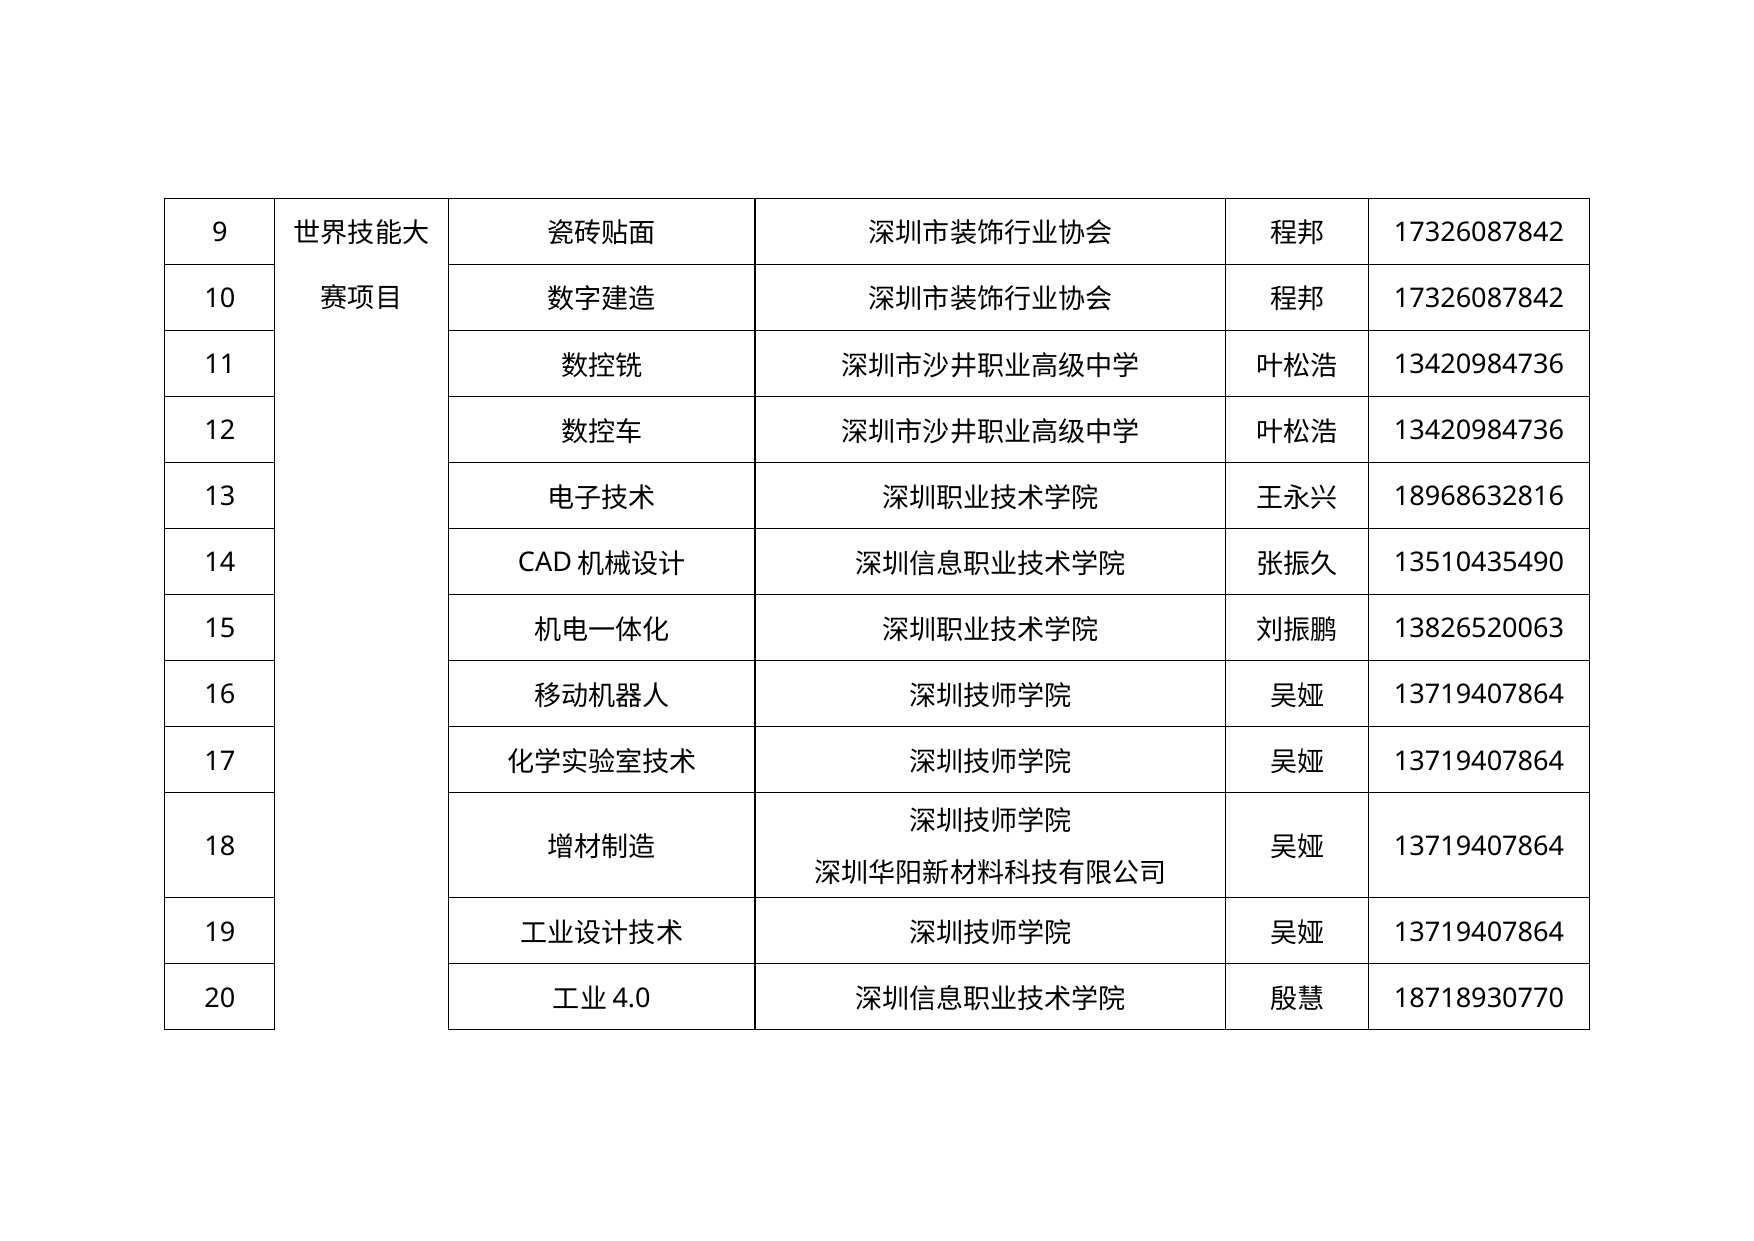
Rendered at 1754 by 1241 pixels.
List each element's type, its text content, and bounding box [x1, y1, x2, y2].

table_cell 增材制造 [449, 793, 754, 897]
table_cell 19 [165, 898, 274, 963]
table_cell 深圳市沙井职业高级中学 [756, 331, 1225, 396]
table_cell 深圳职业技术学院 [756, 595, 1225, 660]
table_cell 深圳职业技术学院 [756, 463, 1225, 528]
table_cell 14 [165, 529, 274, 594]
table_cell 数字建造 [449, 265, 754, 330]
table_cell 吴娅 [1226, 661, 1368, 726]
table_cell 13420984736 [1369, 397, 1589, 462]
table_cell 15 [165, 595, 274, 660]
table_cell 17 [165, 727, 274, 792]
table_cell 工业4.0 [449, 964, 754, 1029]
table_cell 20 [165, 964, 274, 1029]
table_cell 电子技术 [449, 463, 754, 528]
table_cell 16 [165, 661, 274, 726]
table_cell 叶松浩 [1226, 397, 1368, 462]
table_cell 9 [165, 199, 274, 264]
table_cell 13719407864 [1369, 727, 1589, 792]
table_cell 17326087842 [1369, 265, 1589, 330]
table_cell 叶松浩 [1226, 331, 1368, 396]
table_cell 殷慧 [1226, 964, 1368, 1029]
table_cell 深圳市装饰行业协会 [756, 199, 1225, 264]
table_cell 数控铣 [449, 331, 754, 396]
table_cell 深圳技师学院 深圳华阳新材料科技有限公司 [756, 793, 1225, 897]
table_cell 18718930770 [1369, 964, 1589, 1029]
table_cell 深圳市沙井职业高级中学 [756, 397, 1225, 462]
table_cell 程邦 [1226, 199, 1368, 264]
table_cell 程邦 [1226, 265, 1368, 330]
table_cell 数控车 [449, 397, 754, 462]
table_cell 深圳技师学院 [756, 727, 1225, 792]
table_cell 13420984736 [1369, 331, 1589, 396]
table_cell 吴娅 [1226, 898, 1368, 963]
table_cell 深圳信息职业技术学院 [756, 529, 1225, 594]
table_cell 17326087842 [1369, 199, 1589, 264]
table_cell 吴娅 [1226, 793, 1368, 897]
table_cell 机电一体化 [449, 595, 754, 660]
table_cell 13719407864 [1369, 661, 1589, 726]
table_cell CAD机械设计 [449, 529, 754, 594]
table_cell 18968632816 [1369, 463, 1589, 528]
table_cell 13510435490 [1369, 529, 1589, 594]
table_cell 深圳市装饰行业协会 [756, 265, 1225, 330]
table_cell 深圳技师学院 [756, 661, 1225, 726]
table_cell 12 [165, 397, 274, 462]
table_cell 刘振鹏 [1226, 595, 1368, 660]
table_cell 深圳信息职业技术学院 [756, 964, 1225, 1029]
table_cell 11 [165, 331, 274, 396]
table_cell 13719407864 [1369, 793, 1589, 897]
table_cell 18 [165, 793, 274, 897]
table_cell 移动机器人 [449, 661, 754, 726]
table_cell 瓷砖贴面 [449, 199, 754, 264]
table_cell 13826520063 [1369, 595, 1589, 660]
table_cell 王永兴 [1226, 463, 1368, 528]
table_cell 13719407864 [1369, 898, 1589, 963]
table_cell 工业设计技术 [449, 898, 754, 963]
table_cell 深圳技师学院 [756, 898, 1225, 963]
table_cell 化学实验室技术 [449, 727, 754, 792]
table_cell 张振久 [1226, 529, 1368, 594]
table_cell 13 [165, 463, 274, 528]
table_cell 10 [165, 265, 274, 330]
table_cell 世界技能大赛项目 [275, 199, 448, 1029]
table_cell 吴娅 [1226, 727, 1368, 792]
